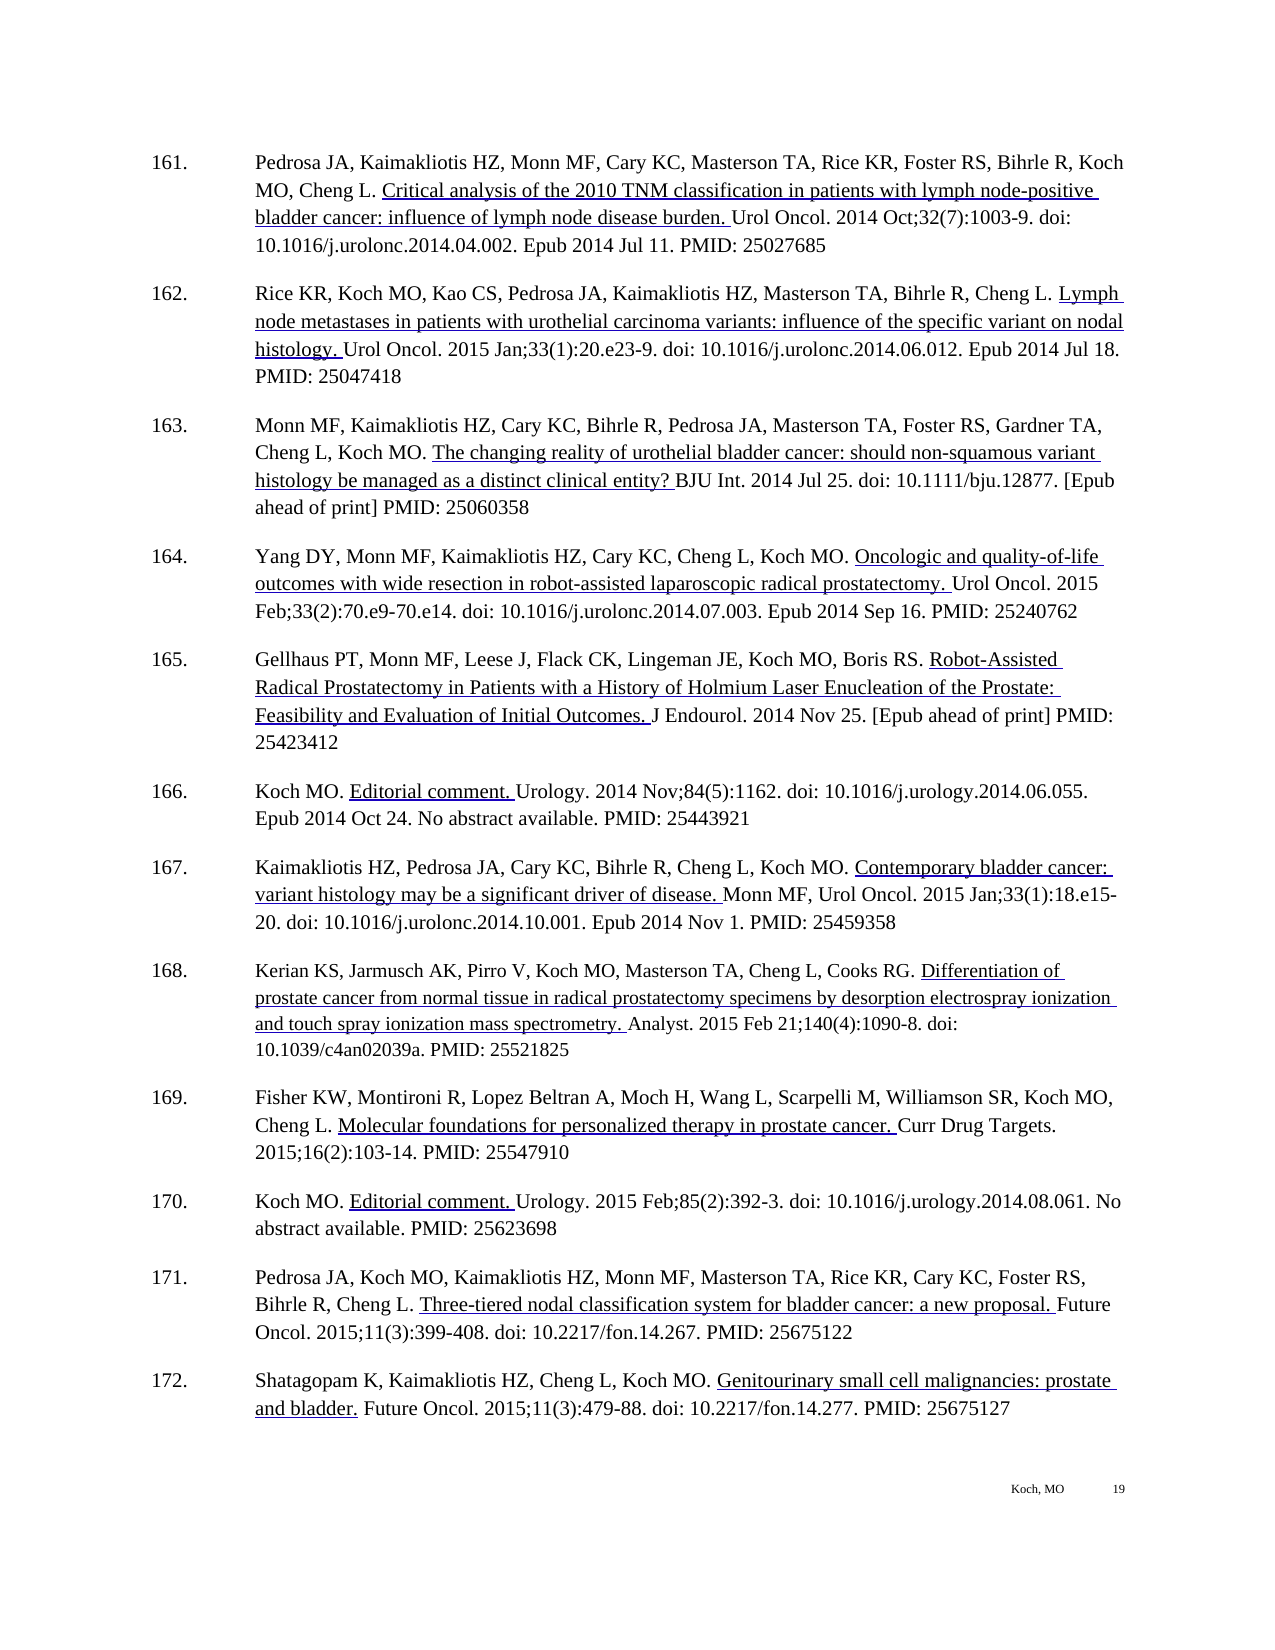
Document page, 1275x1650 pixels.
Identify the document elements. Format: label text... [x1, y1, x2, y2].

list Pedrosa JA, Koch MO, Kaimakliotis HZ, Monn MF, Masterson TA, Rice KR, Cary KC, Foster RS, Bihrle R, Cheng L. Three-tiered nodal classification system for bladder cancer: a new proposal. Future Oncol. 2015;11(3):399-408. doi: 10.2217/fon.14.267. PMID: 25675122 [187, 1265, 1125, 1344]
list Monn MF, Kaimakliotis HZ, Cary KC, Bihrle R, Pedrosa JA, Masterson TA, Foster RS, Gardner TA, Cheng L, Koch MO. The changing reality of urothelial bladder cancer: should non-squamous variant histology be managed as a distinct clinical entity? BJU Int. 2014 Jul 25. doi: 10.1111/bju.12877. [Epub ahead of print] PMID: 25060358 [187, 412, 1125, 519]
list Pedrosa JA, Kaimakliotis HZ, Monn MF, Cary KC, Masterson TA, Rice KR, Foster RS, Bihrle R, Koch MO, Cheng L. Critical analysis of the 2010 TNM classification in patients with lymph node-positive bladder cancer: influence of lymph node disease burden. Urol Oncol. 2014 Oct;32(7):1003-9. doi: 10.1016/j.urolonc.2014.04.002. Epub 2014 Jul 11. PMID: 25027685 [187, 150, 1125, 257]
list Kaimakliotis HZ, Pedrosa JA, Cary KC, Bihrle R, Cheng L, Koch MO. Contemporary bladder cancer: variant histology may be a significant driver of disease. Monn MF, Urol Oncol. 2015 Jan;33(1):18.e15-20. doi: 10.1016/j.urolonc.2014.10.001. Epub 2014 Nov 1. PMID: 25459358 [187, 855, 1125, 934]
list Rice KR, Koch MO, Kao CS, Pedrosa JA, Kaimakliotis HZ, Masterson TA, Bihrle R, Cheng L. Lymph node metastases in patients with urothelial carcinoma variants: influence of the specific variant on nodal histology. Urol Oncol. 2015 Jan;33(1):20.e23-9. doi: 10.1016/j.urolonc.2014.06.012. Epub 2014 Jul 18. PMID: 25047418 [187, 281, 1125, 388]
list Shatagopam K, Kaimakliotis HZ, Cheng L, Koch MO. Genitourinary small cell malignancies: prostate and bladder. Future Oncol. 2015;11(3):479-88. doi: 10.2217/fon.14.277. PMID: 25675127 [187, 1368, 1125, 1420]
list Yang DY, Monn MF, Kaimakliotis HZ, Cary KC, Cheng L, Koch MO. Oncologic and quality-of-life outcomes with wide resection in robot-assisted laparoscopic radical prostatectomy. Urol Oncol. 2015 Feb;33(2):70.e9-70.e14. doi: 10.1016/j.urolonc.2014.07.003. Epub 2014 Sep 16. PMID: 25240762 [187, 544, 1125, 623]
list Koch MO. Editorial comment. Urology. 2014 Nov;84(5):1162. doi: 10.1016/j.urology.2014.06.055. Epub 2014 Oct 24. No abstract available. PMID: 25443921 [187, 779, 1125, 830]
list Koch MO. Editorial comment. Urology. 2015 Feb;85(2):392-3. doi: 10.1016/j.urology.2014.08.061. No abstract available. PMID: 25623698 [187, 1189, 1125, 1240]
list Fisher KW, Montironi R, Lopez Beltran A, Moch H, Wang L, Scarpelli M, Williamson SR, Koch MO, Cheng L. Molecular foundations for personalized therapy in prostate cancer. Curr Drug Targets. 2015;16(2):103-14. PMID: 25547910 [187, 1085, 1125, 1164]
list Kerian KS, Jarmusch AK, Pirro V, Koch MO, Masterson TA, Cheng L, Cooks RG. Differentiation of prostate cancer from normal tissue in radical prostatectomy specimens by desorption electrospray ionization and touch spray ionization mass spectrometry. Analyst. 2015 Feb 21;140(4):1090-8. doi: 10.1039/c4an02039a. PMID: 25521825 [187, 958, 1125, 1061]
list Gellhaus PT, Monn MF, Leese J, Flack CK, Lingeman JE, Koch MO, Boris RS. Robot-Assisted Radical Prostatectomy in Patients with a History of Holmium Laser Enucleation of the Prostate: Feasibility and Evaluation of Initial Outcomes. J Endourol. 2014 Nov 25. [Epub ahead of print] PMID: 25423412 [187, 647, 1125, 754]
